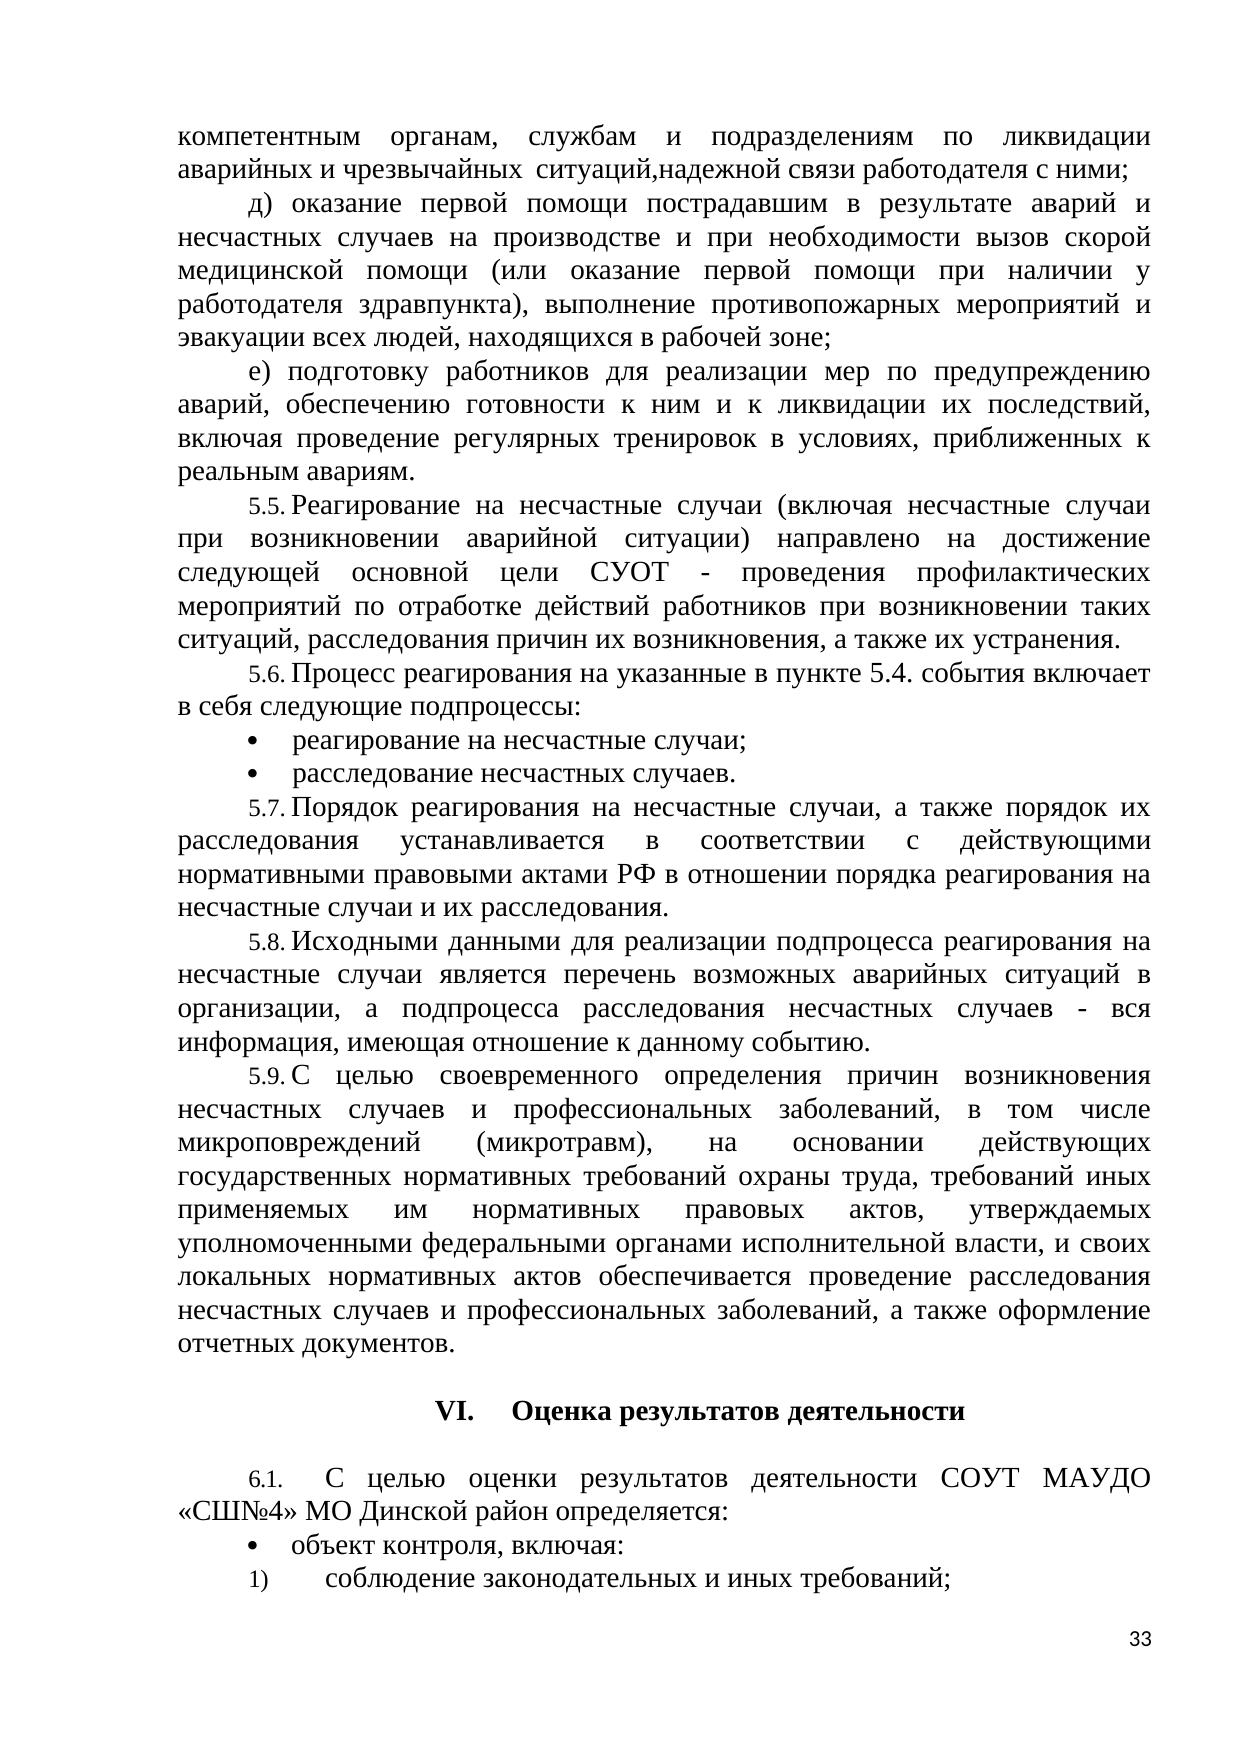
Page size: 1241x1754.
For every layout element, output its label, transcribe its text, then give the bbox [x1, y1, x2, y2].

list реагирование на несчастные случаи; [177, 722, 1152, 755]
list С целью оценки результатов деятельности СОУТ МАУДО «СШ№4» МО Динской район определяется: [177, 1460, 1152, 1527]
list Исходными данными для реализации подпроцесса реагирования на несчастные случаи является перечень возможных аварийных ситуаций в организации, а подпроцесса расследования несчастных случаев - вся информация, имеющая отношение к данному событию. [177, 923, 1152, 1057]
list Порядок реагирования на несчастные случаи, а также порядок их расследования устанавливается в соответствии с действующими нормативными правовыми актами РФ в отношении порядка реагирования на несчастные случаи и их расследования. [177, 789, 1152, 923]
list Процесс реагирования на указанные в пункте 5.4. события включает в себя следующие подпроцессы: [177, 655, 1152, 722]
list соблюдение законодательных и иных требований; [177, 1560, 1152, 1594]
list расследование несчастных случаев. [177, 755, 1152, 789]
list Реагирование на несчастные случаи (включая несчастные случаи при возникновении аварийной ситуации) направлено на достижение следующей основной цели СУОТ - проведения профилактических мероприятий по отработке действий работников при возникновении таких ситуаций, расследования причин их возникновения, а также их устранения. [177, 487, 1152, 655]
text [177, 118, 1152, 185]
text е) подготовку работников для реализации мер по предупреждению аварий, обеспечению готовности к ним и к ликвидации их последствий, включая проведение регулярных тренировок в условиях, приближенных к реальным авариям. [177, 353, 1152, 487]
list Оценка результатов деятельности [177, 1393, 1152, 1426]
list объект контроля, включая: [177, 1527, 1152, 1560]
text д) оказание первой помощи пострадавшим в результате аварий и несчастных случаев на производстве и при необходимости вызов скорой медицинской помощи (или оказание первой помощи при наличии у работодателя здравпункта), выполнение противопожарных мероприятий и эвакуации всех людей, находящихся в рабочей зоне; [177, 185, 1152, 353]
list С целью своевременного определения причин возникновения несчастных случаев и профессиональных заболеваний, в том числе микроповреждений (микротравм), на основании действующих государственных нормативных требований охраны труда, требований иных применяемых им нормативных правовых актов, утверждаемых уполномоченными федеральными органами исполнительной власти, и своих локальных нормативных актов обеспечивается проведение расследования несчастных случаев и профессиональных заболеваний, а также оформление отчетных документов. [177, 1057, 1152, 1359]
